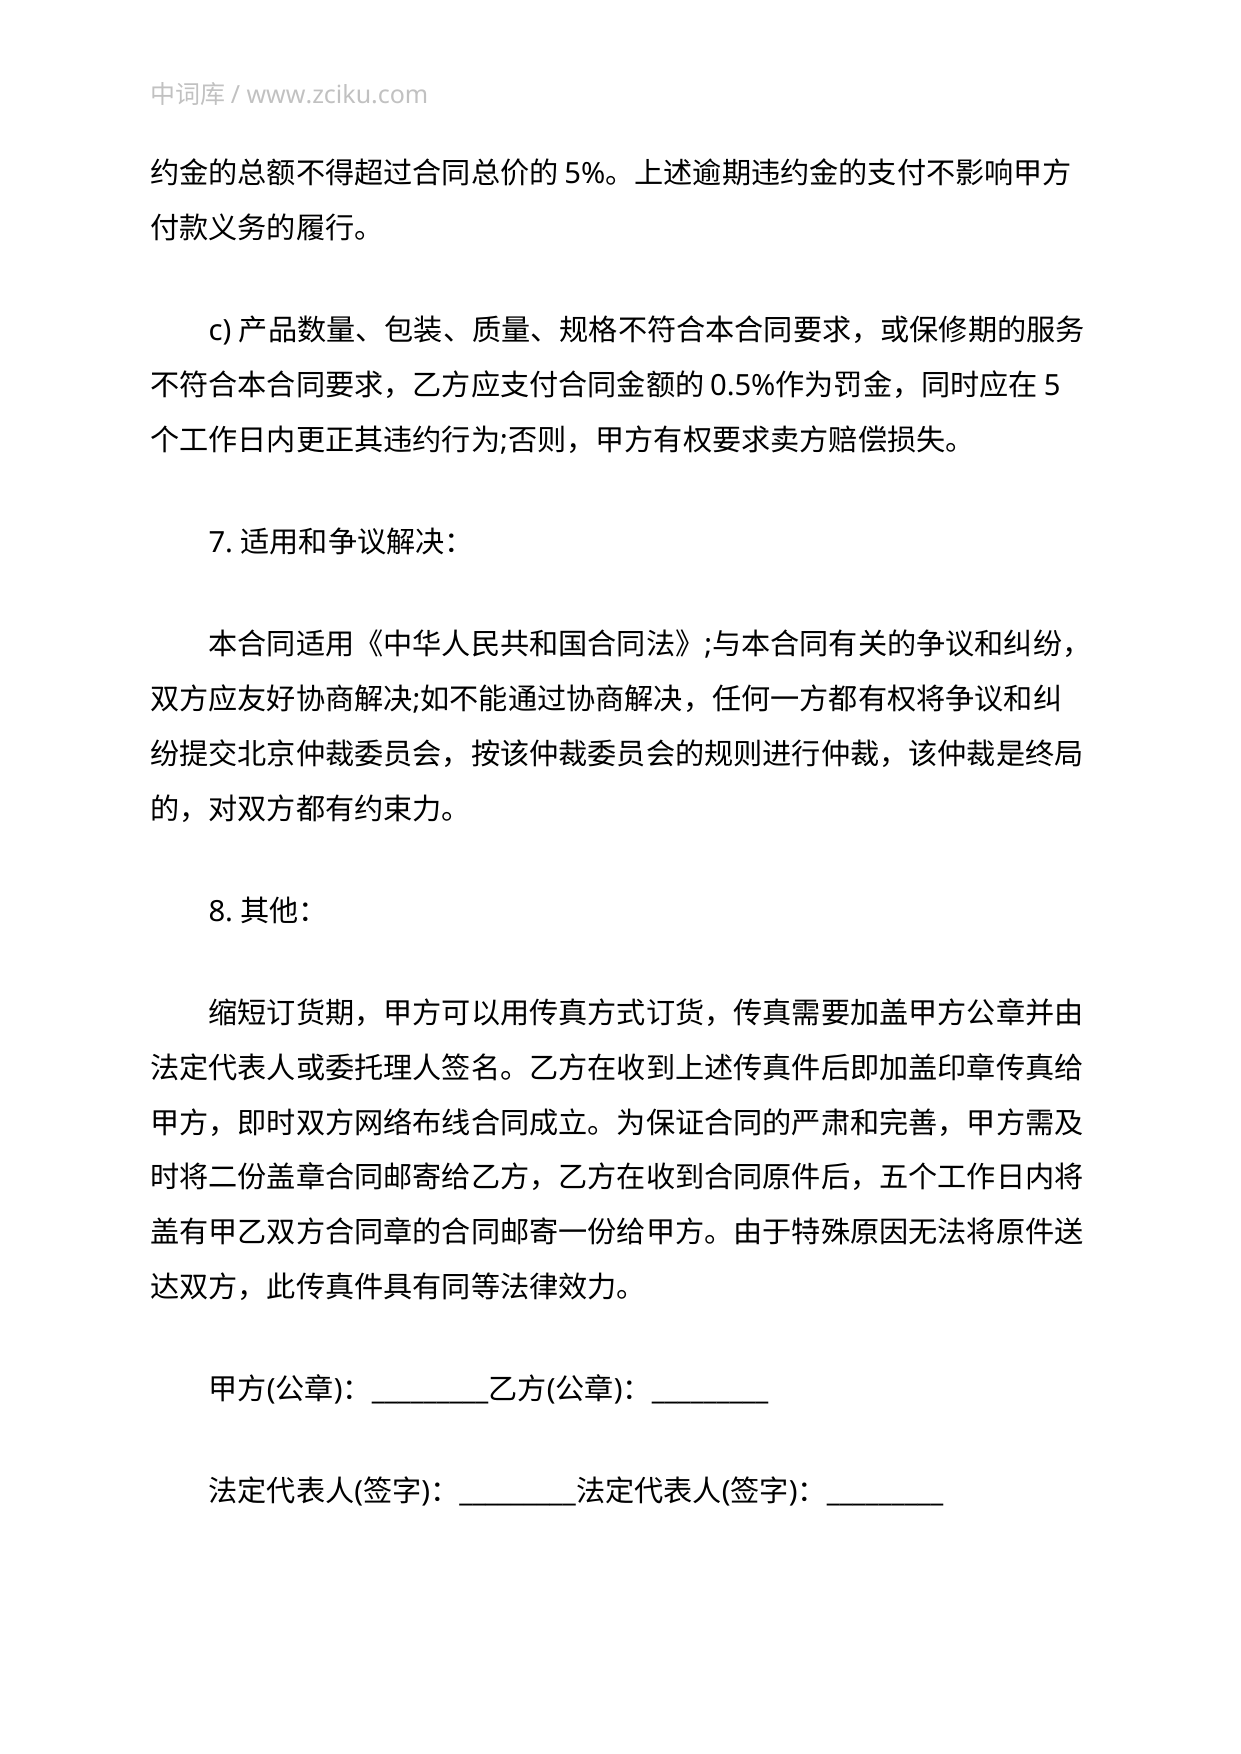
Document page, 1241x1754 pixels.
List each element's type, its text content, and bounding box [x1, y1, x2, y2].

text 8. 其他： [150, 887, 1090, 930]
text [150, 150, 1090, 247]
text 7. 适用和争议解决： [150, 519, 1090, 561]
text 缩短订货期，甲方可以用传真方式订货，传真需要加盖甲方公章并由法定代表人或委托理人签名。乙方在收到上述传真件后即加盖印章传真给甲方，即时双方网络布线合同成立。为保证合同的严肃和完善，甲方需及时将二份盖章合同邮寄给乙方，乙方在收到合同原件后，五个工作日内将盖有甲乙双方合同章的合同邮寄一份给甲方。由于特殊原因无法将原件送达双方，此传真件具有同等法律效力。 [150, 989, 1090, 1306]
text 甲方(公章)：_________乙方(公章)：_________ [150, 1366, 1090, 1408]
text 法定代表人(签字)：_________法定代表人(签字)：_________ [150, 1468, 1090, 1510]
text 本合同适用《中华人民共和国合同法》;与本合同有关的争议和纠纷，双方应友好协商解决;如不能通过协商解决，任何一方都有权将争议和纠纷提交北京仲裁委员会，按该仲裁委员会的规则进行仲裁，该仲裁是终局的，对双方都有约束力。 [150, 621, 1090, 828]
text c) 产品数量、包装、质量、规格不符合本合同要求，或保修期的服务不符合本合同要求，乙方应支付合同金额的0.5%作为罚金，同时应在5个工作日内更正其违约行为;否则，甲方有权要求卖方赔偿损失。 [150, 307, 1090, 459]
